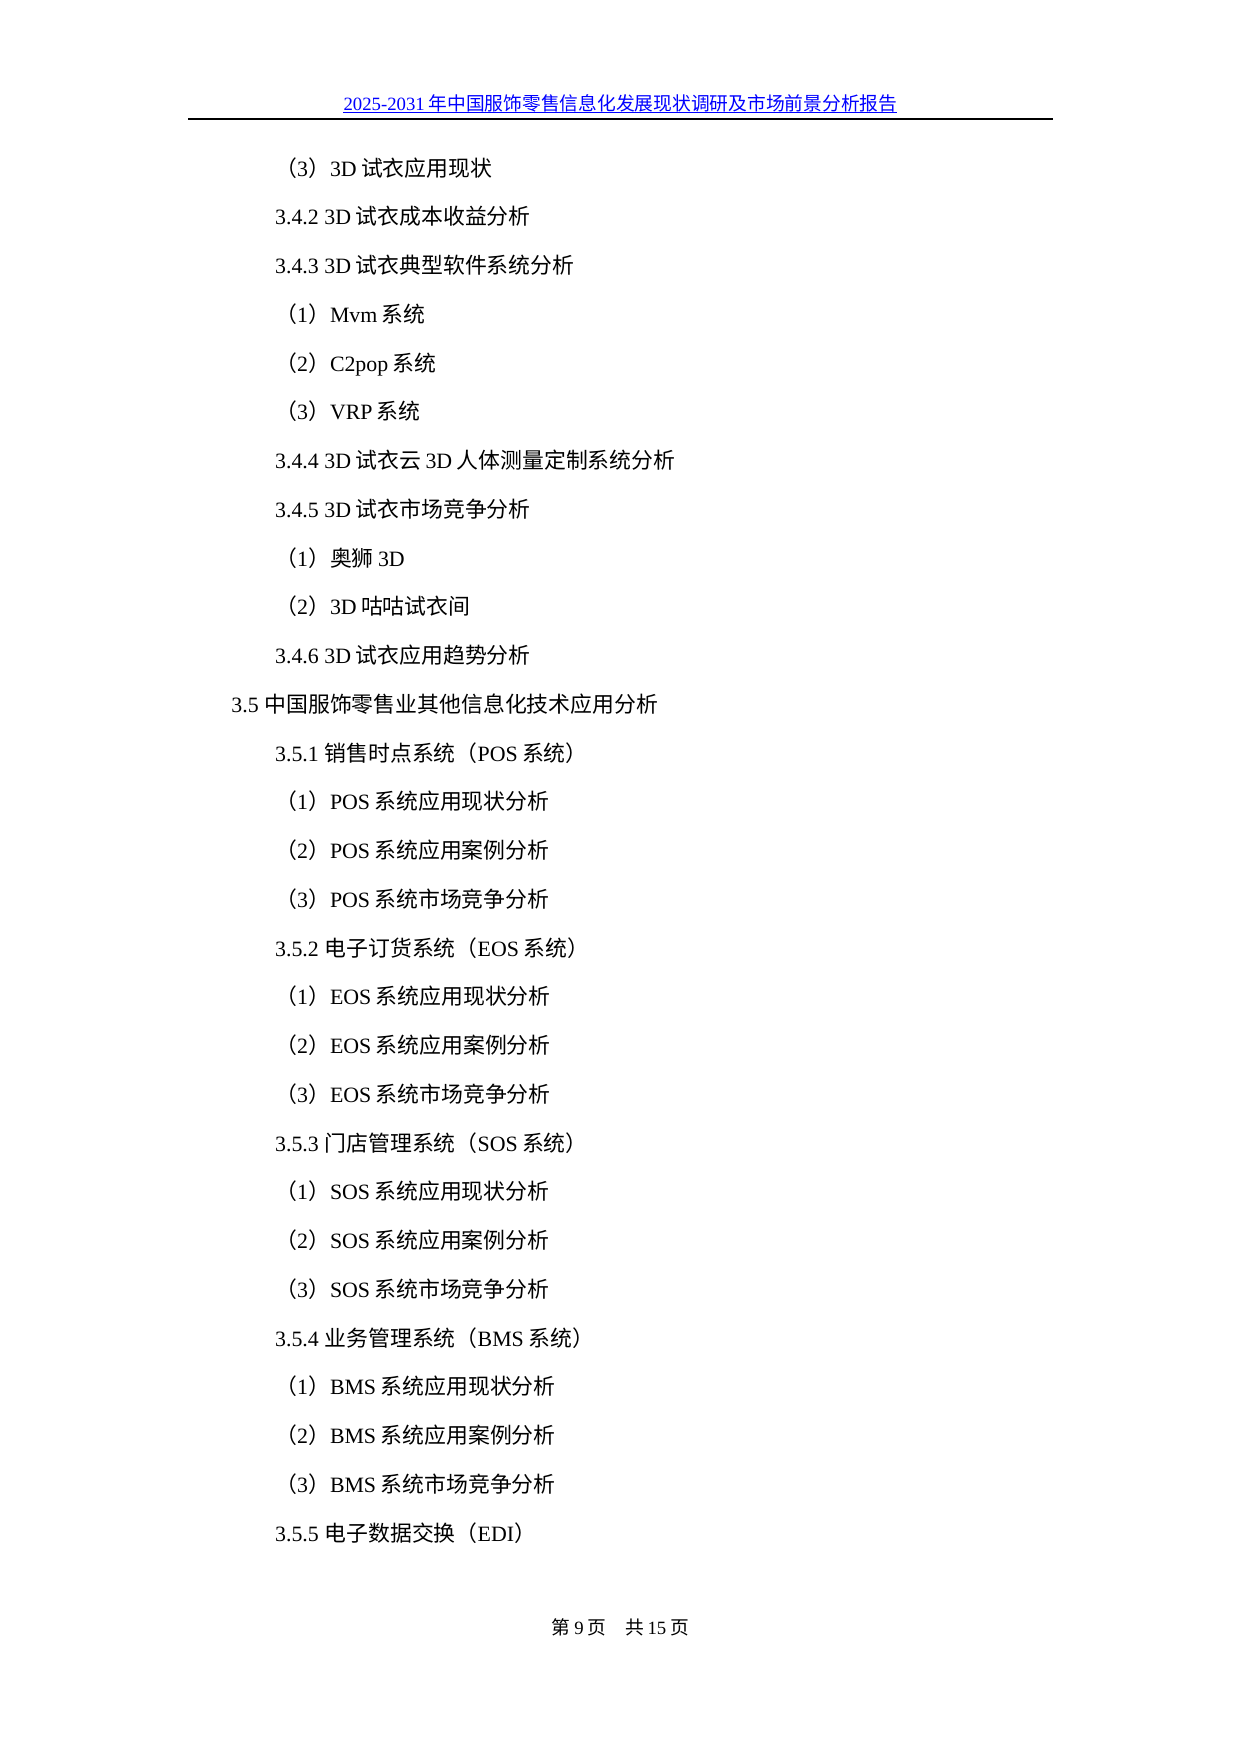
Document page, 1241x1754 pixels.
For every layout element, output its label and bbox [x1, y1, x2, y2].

text [187, 150, 1053, 1548]
